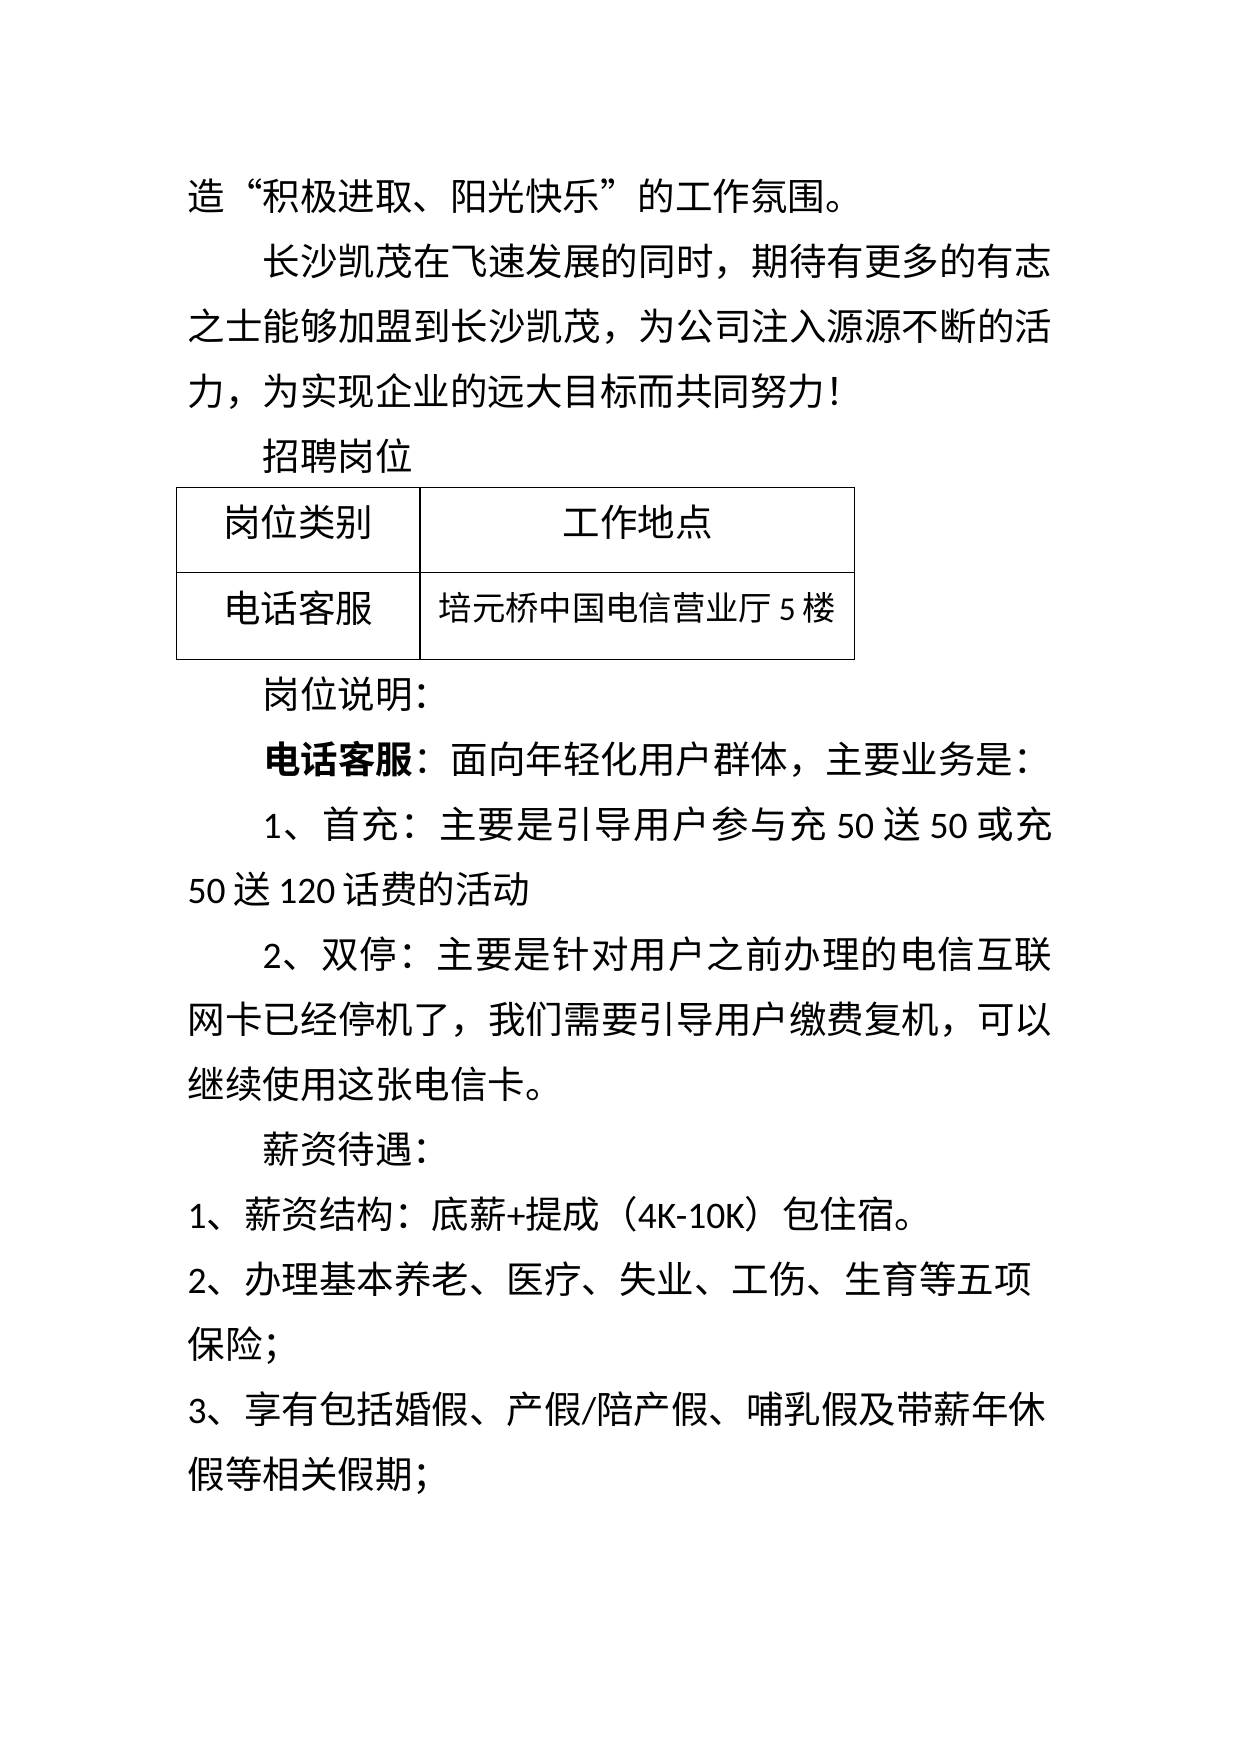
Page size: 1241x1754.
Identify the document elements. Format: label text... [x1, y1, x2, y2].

table_header 岗位类别 [177, 488, 419, 572]
list 薪资结构：底薪+提成（4K-10K）包住宿。 [187, 1180, 1053, 1245]
table_cell 培元桥中国电信营业厅5楼 [421, 573, 854, 659]
text 岗位说明： [187, 660, 1053, 725]
text 电话客服：面向年轻化用户群体，主要业务是： [187, 725, 1053, 790]
table_cell 电话客服 [177, 573, 419, 659]
text 1、首充：主要是引导用户参与充50送50或充50送120话费的活动 [187, 790, 1053, 920]
text 招聘岗位 [187, 422, 1053, 487]
table_header 工作地点 [421, 488, 854, 572]
text 长沙凯茂在飞速发展的同时，期待有更多的有志之士能够加盟到长沙凯茂，为公司注入源源不断的活力，为实现企业的远大目标而共同努力！ [187, 227, 1053, 422]
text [187, 162, 1053, 227]
text 2、双停：主要是针对用户之前办理的电信互联网卡已经停机了，我们需要引导用户缴费复机，可以继续使用这张电信卡。 [187, 920, 1053, 1115]
text 薪资待遇： [187, 1115, 1053, 1180]
text 2、办理基本养老、医疗、失业、工伤、生育等五项保险； [187, 1245, 1053, 1375]
text 3、享有包括婚假、产假/陪产假、哺乳假及带薪年休假等相关假期； [187, 1375, 1053, 1505]
